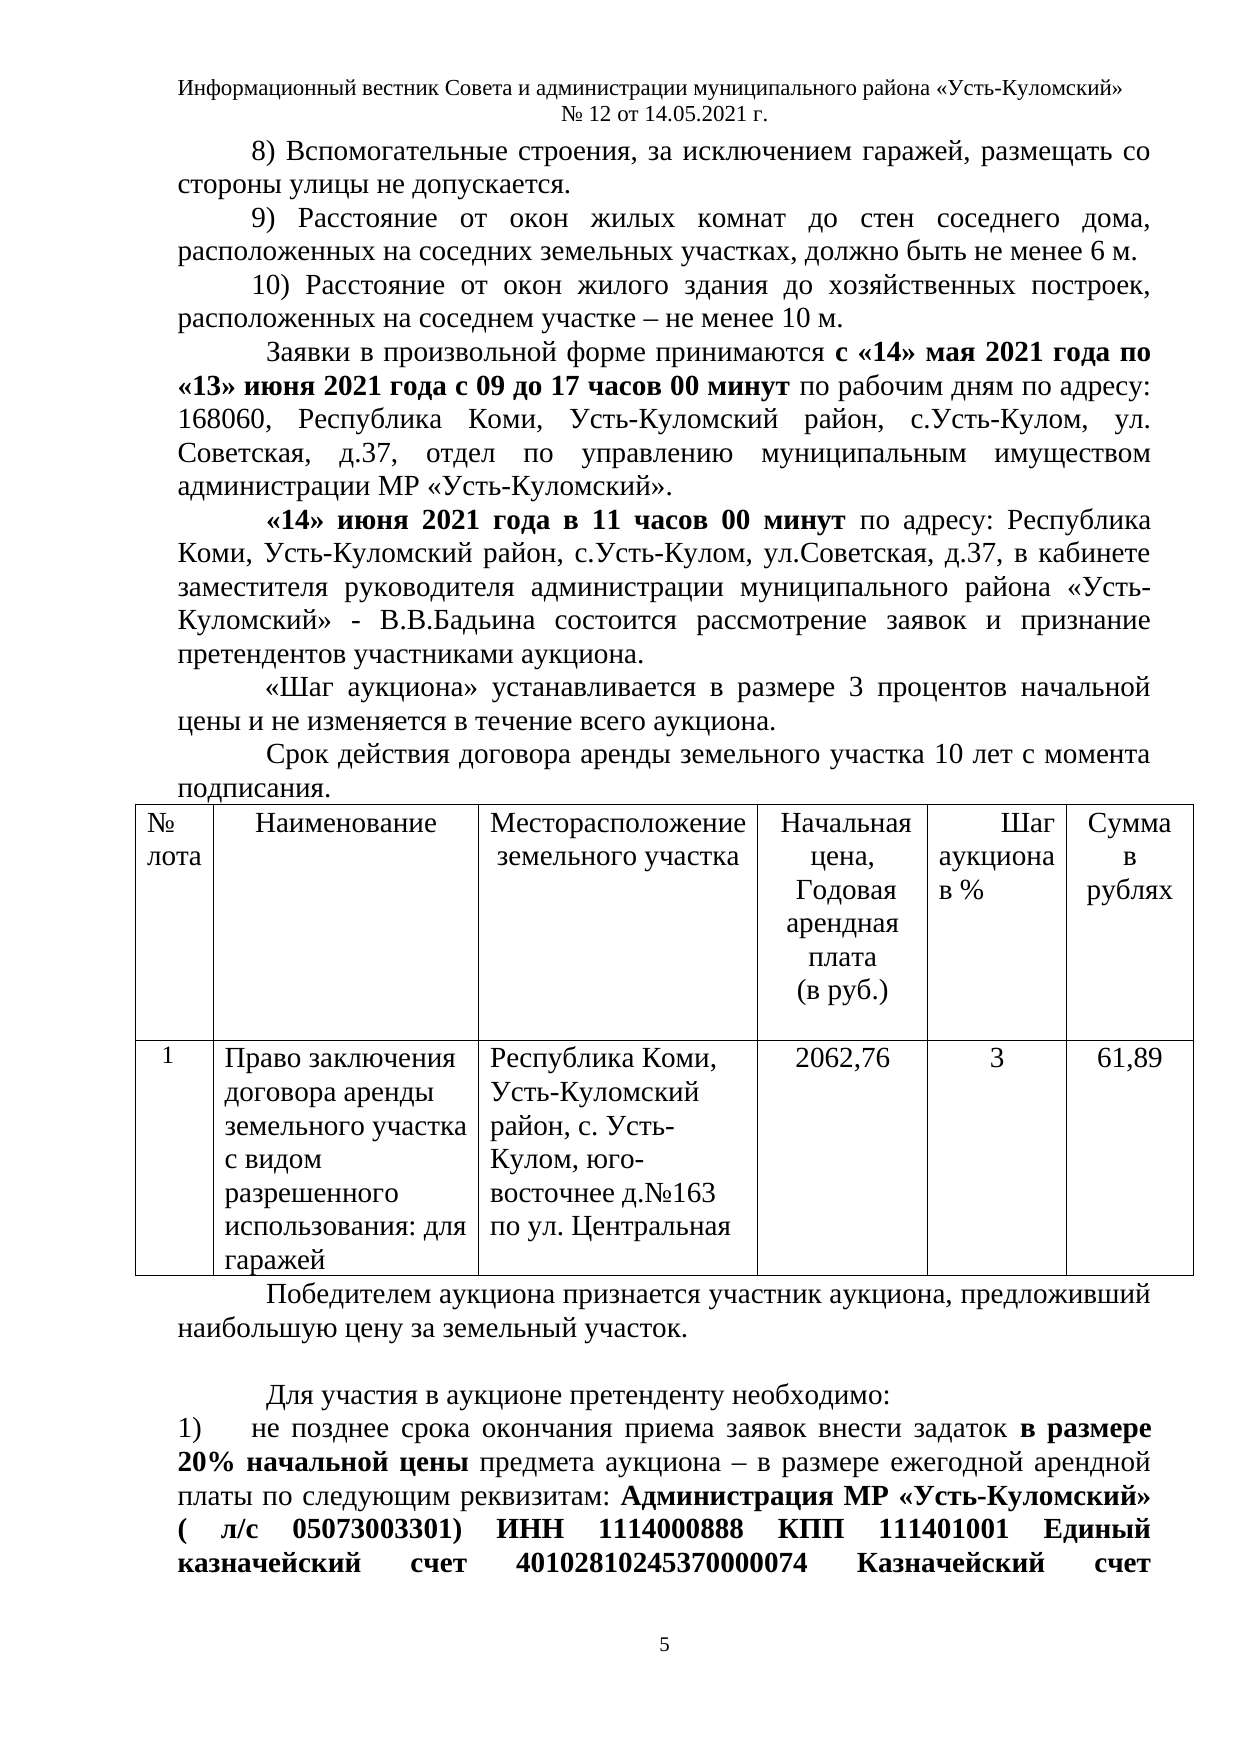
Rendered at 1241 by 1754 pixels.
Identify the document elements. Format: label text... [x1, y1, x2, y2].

table_header Наименование [214, 805, 478, 1039]
text Для участия в аукционе претенденту необходимо: [177, 1377, 1152, 1411]
text Заявки в произвольной форме принимаются с «14» мая 2021 года по «13» июня 2021 года с 09 до 17 часов 00 минут по рабочим дням по адресу: 168060, Республика Коми, Усть-Куломский район, с.Усть-Кулом, ул. Советская, д.37, отдел по управлению муниципальным имуществом администрации МР «Усть-Куломский». [177, 334, 1152, 502]
table_cell 1 [136, 1041, 213, 1275]
table_cell 2062,76 [758, 1041, 927, 1275]
text Победителем аукциона признается участник аукциона, предложивший наибольшую цену за земельный участок. [177, 1276, 1152, 1343]
text «14» июня 2021 года в 11 часов 00 минут по адресу: Республика Коми, Усть-Куломский район, с.Усть-Кулом, ул.Советская, д.37, в кабинете заместителя руководителя администрации муниципального района «Усть-Куломский» - В.В.Бадьина состоится рассмотрение заявок и признание претендентов участниками аукциона. [177, 502, 1152, 669]
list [177, 1411, 1152, 1578]
table_header Сумма в рублях [1067, 805, 1193, 1039]
table_cell 3 [928, 1041, 1066, 1275]
text 10) Расстояние от окон жилого здания до хозяйственных построек, расположенных на соседнем участке – не менее 10 м. [177, 267, 1152, 334]
text «Шаг аукциона» устанавливается в размере 3 процентов начальной цены и не изменяется в течение всего аукциона. [177, 669, 1152, 737]
table_header Месторасположение земельного участка [479, 805, 757, 1039]
text 9) Расстояние от окон жилых комнат до стен соседнего дома, расположенных на соседних земельных участках, должно быть не менее 6 м. [177, 200, 1152, 267]
table_header Шаг аукциона в % [928, 805, 1066, 1039]
table_header Начальная цена, Годовая арендная плата (в руб.) [758, 805, 927, 1039]
table_cell Право заключения договора аренды земельного участка с видом разрешенного использования: для гаражей [214, 1041, 478, 1275]
table_header № лота [136, 805, 213, 1039]
table_cell Республика Коми, Усть-Куломский район, с. Усть-Кулом, юго-восточнее д.№163 по ул. Центральная [479, 1041, 757, 1275]
text 8) Вспомогательные строения, за исключением гаражей, размещать со стороны улицы не допускается. [177, 133, 1152, 200]
table_cell 61,89 [1067, 1041, 1193, 1275]
text Срок действия договора аренды земельного участка 10 лет с момента подписания. [177, 737, 1152, 804]
